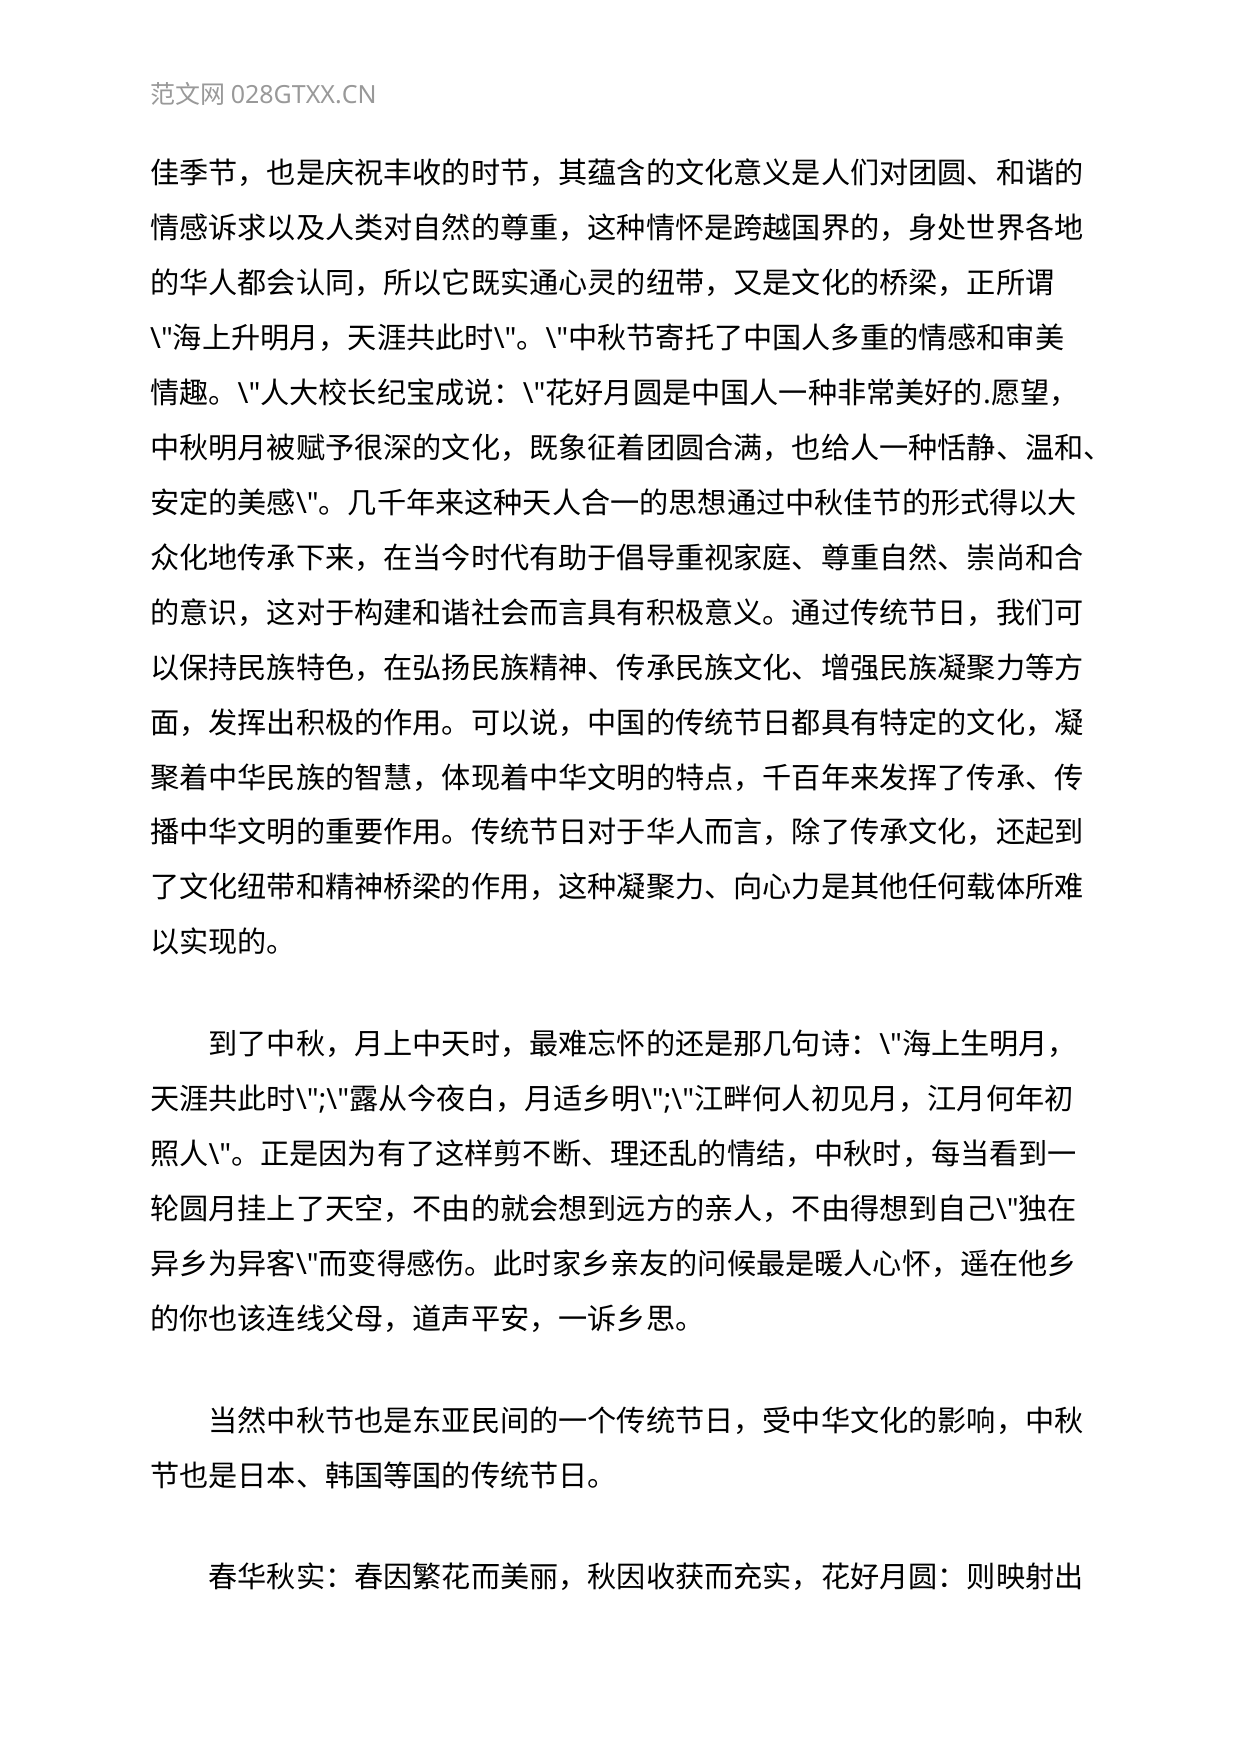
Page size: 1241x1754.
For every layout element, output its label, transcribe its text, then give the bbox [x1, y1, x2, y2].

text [150, 1554, 1090, 1596]
text 到了中秋，月上中天时，最难忘怀的还是那几句诗：\"海上生明月，天涯共此时\";\"露从今夜白，月适乡明\";\"江畔何人初见月，江月何年初照人\"。正是因为有了这样剪不断、理还乱的情结，中秋时，每当看到一轮圆月挂上了天空，不由的就会想到远方的亲人，不由得想到自己\"独在异乡为异客\"而变得感伤。此时家乡亲友的问候最是暖人心怀，遥在他乡的你也该连线父母，道声平安，一诉乡思。 [150, 1021, 1090, 1338]
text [150, 150, 1090, 961]
text 当然中秋节也是东亚民间的一个传统节日，受中华文化的影响，中秋节也是日本、韩国等国的传统节日。 [150, 1397, 1090, 1494]
